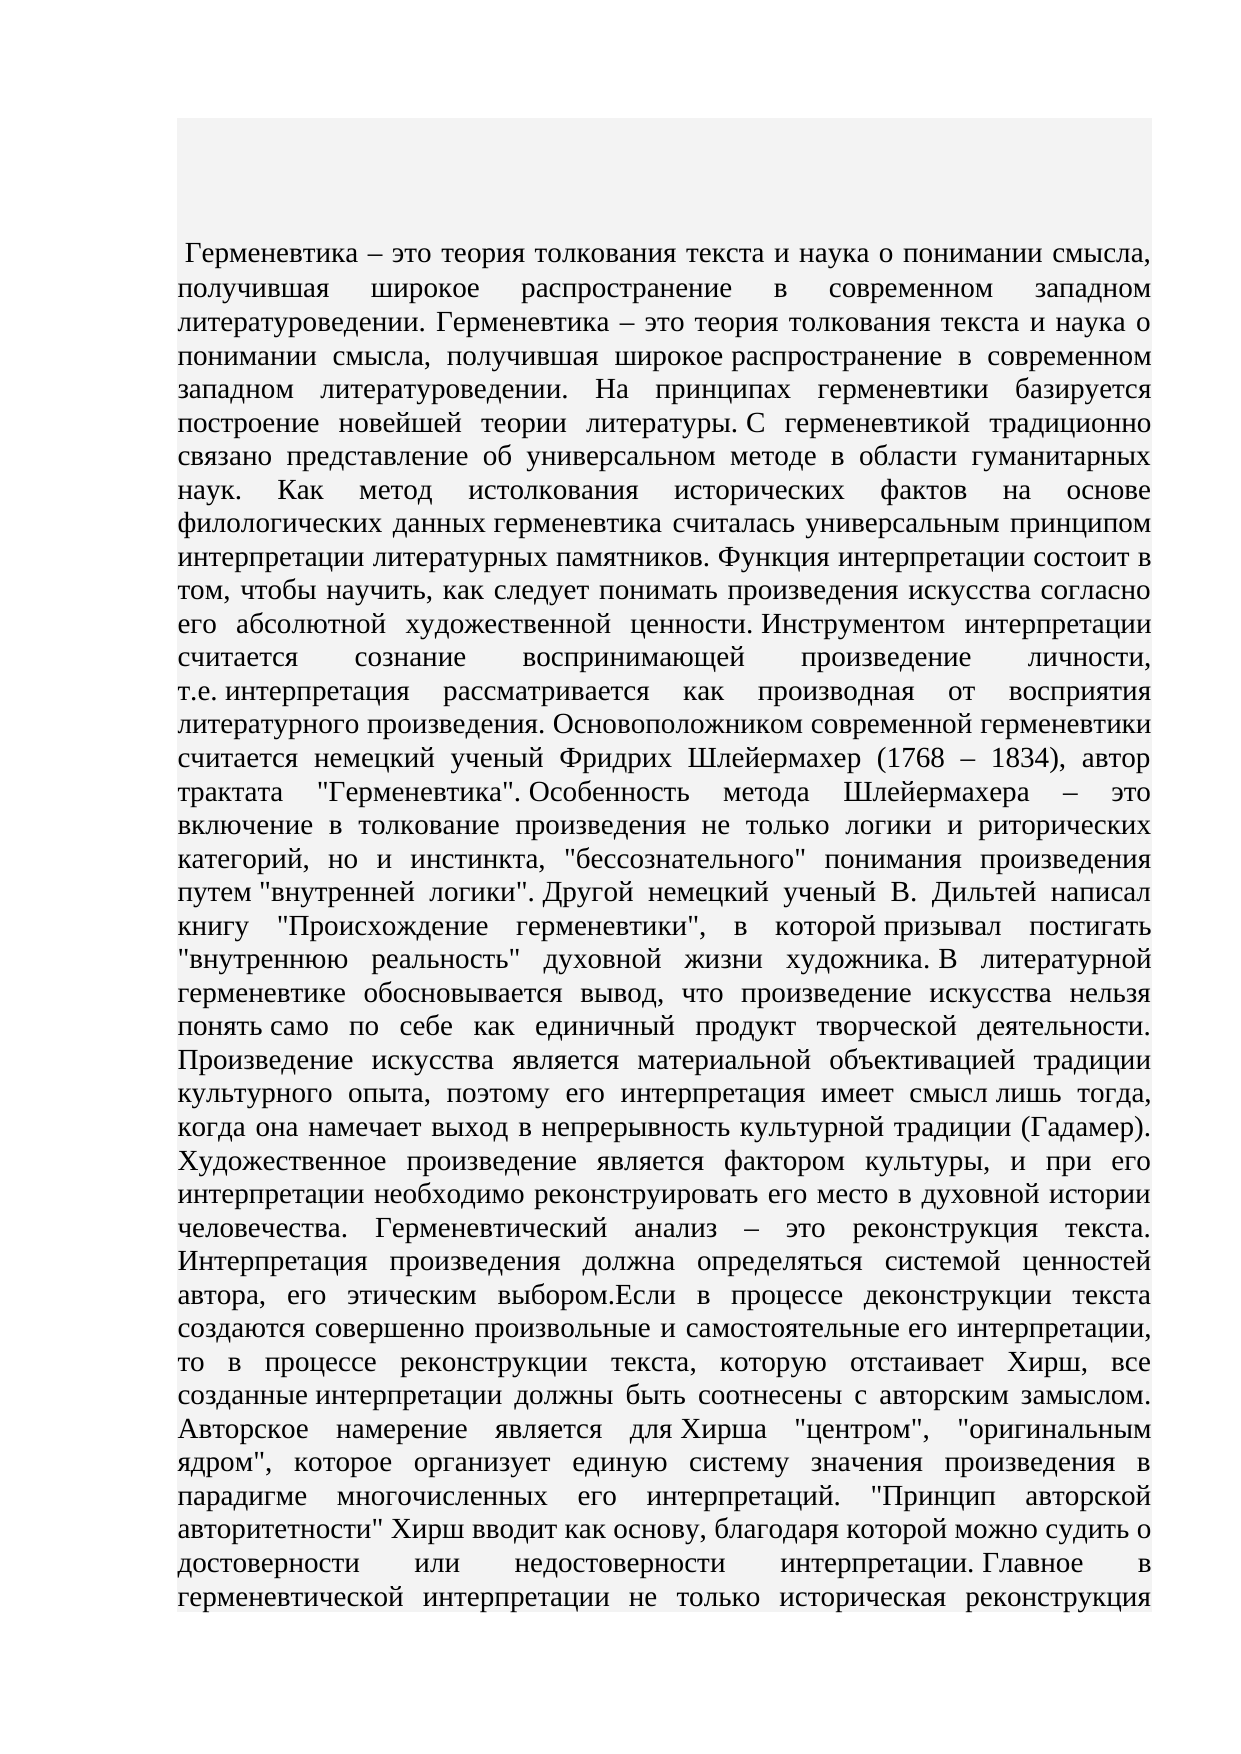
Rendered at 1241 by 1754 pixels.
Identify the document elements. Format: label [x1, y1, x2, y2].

text [177, 232, 1152, 1612]
